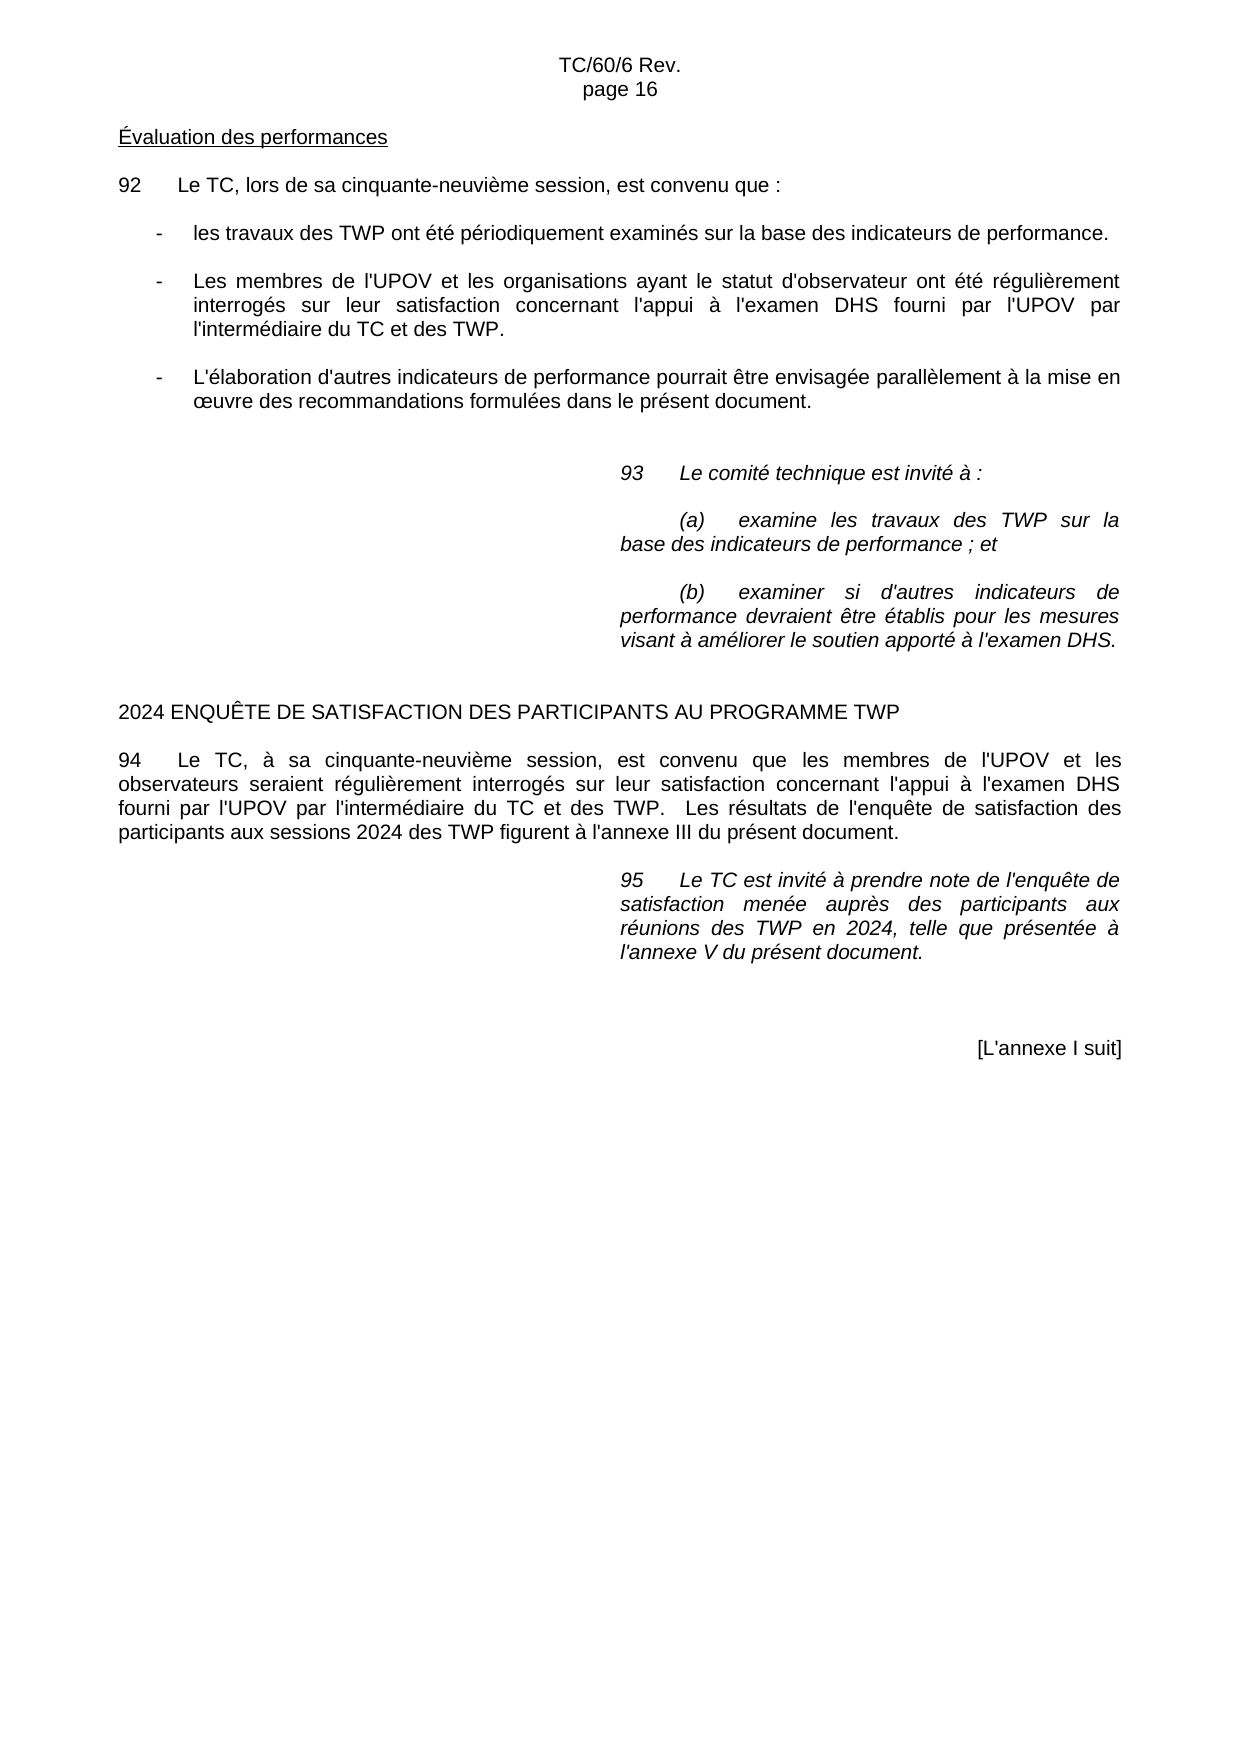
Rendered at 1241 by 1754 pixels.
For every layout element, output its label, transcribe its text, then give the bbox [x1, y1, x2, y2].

text Évaluation des performances [118, 125, 1122, 149]
text Le TC, lors de sa cinquante-neuvième session, est convenu que : [118, 173, 1122, 197]
text [L'annexe I suit] [118, 1035, 1122, 1059]
text (b) examiner si d'autres indicateurs de performance devraient être établis pour les mesures visant à améliorer le soutien apporté à l'examen DHS. [620, 580, 1122, 652]
list Les membres de l'UPOV et les organisations ayant le statut d'observateur ont été régulièrement interrogés sur leur satisfaction concernant l'appui à l'examen DHS fourni par l'UPOV par l'intermédiaire du TC et des TWP. [156, 269, 1122, 341]
text Le comité technique est invité à : [620, 460, 1122, 484]
list L'élaboration d'autres indicateurs de performance pourrait être envisagée parallèlement à la mise en œuvre des recommandations formulées dans le présent document. [156, 364, 1122, 412]
text Le TC est invité à prendre note de l'enquête de satisfaction menée auprès des participants aux réunions des TWP en 2024, telle que présentée à l'annexe V du présent document. [620, 868, 1122, 963]
text (a) examine les travaux des TWP sur la base des indicateurs de performance ; et [620, 508, 1122, 556]
list les travaux des TWP ont été périodiquement examinés sur la base des indicateurs de performance. [156, 221, 1122, 245]
text 2024 Enquête de satisfaction des participants au programme TWP [118, 700, 1122, 724]
text Le TC, à sa cinquante-neuvième session, est convenu que les membres de l'UPOV et les observateurs seraient régulièrement interrogés sur leur satisfaction concernant l'appui à l'examen DHS fourni par l'UPOV par l'intermédiaire du TC et des TWP. Les résultats de l'enquête de satisfaction des participants aux sessions 2024 des TWP figurent à l'annexe III du présent document. [118, 748, 1122, 844]
